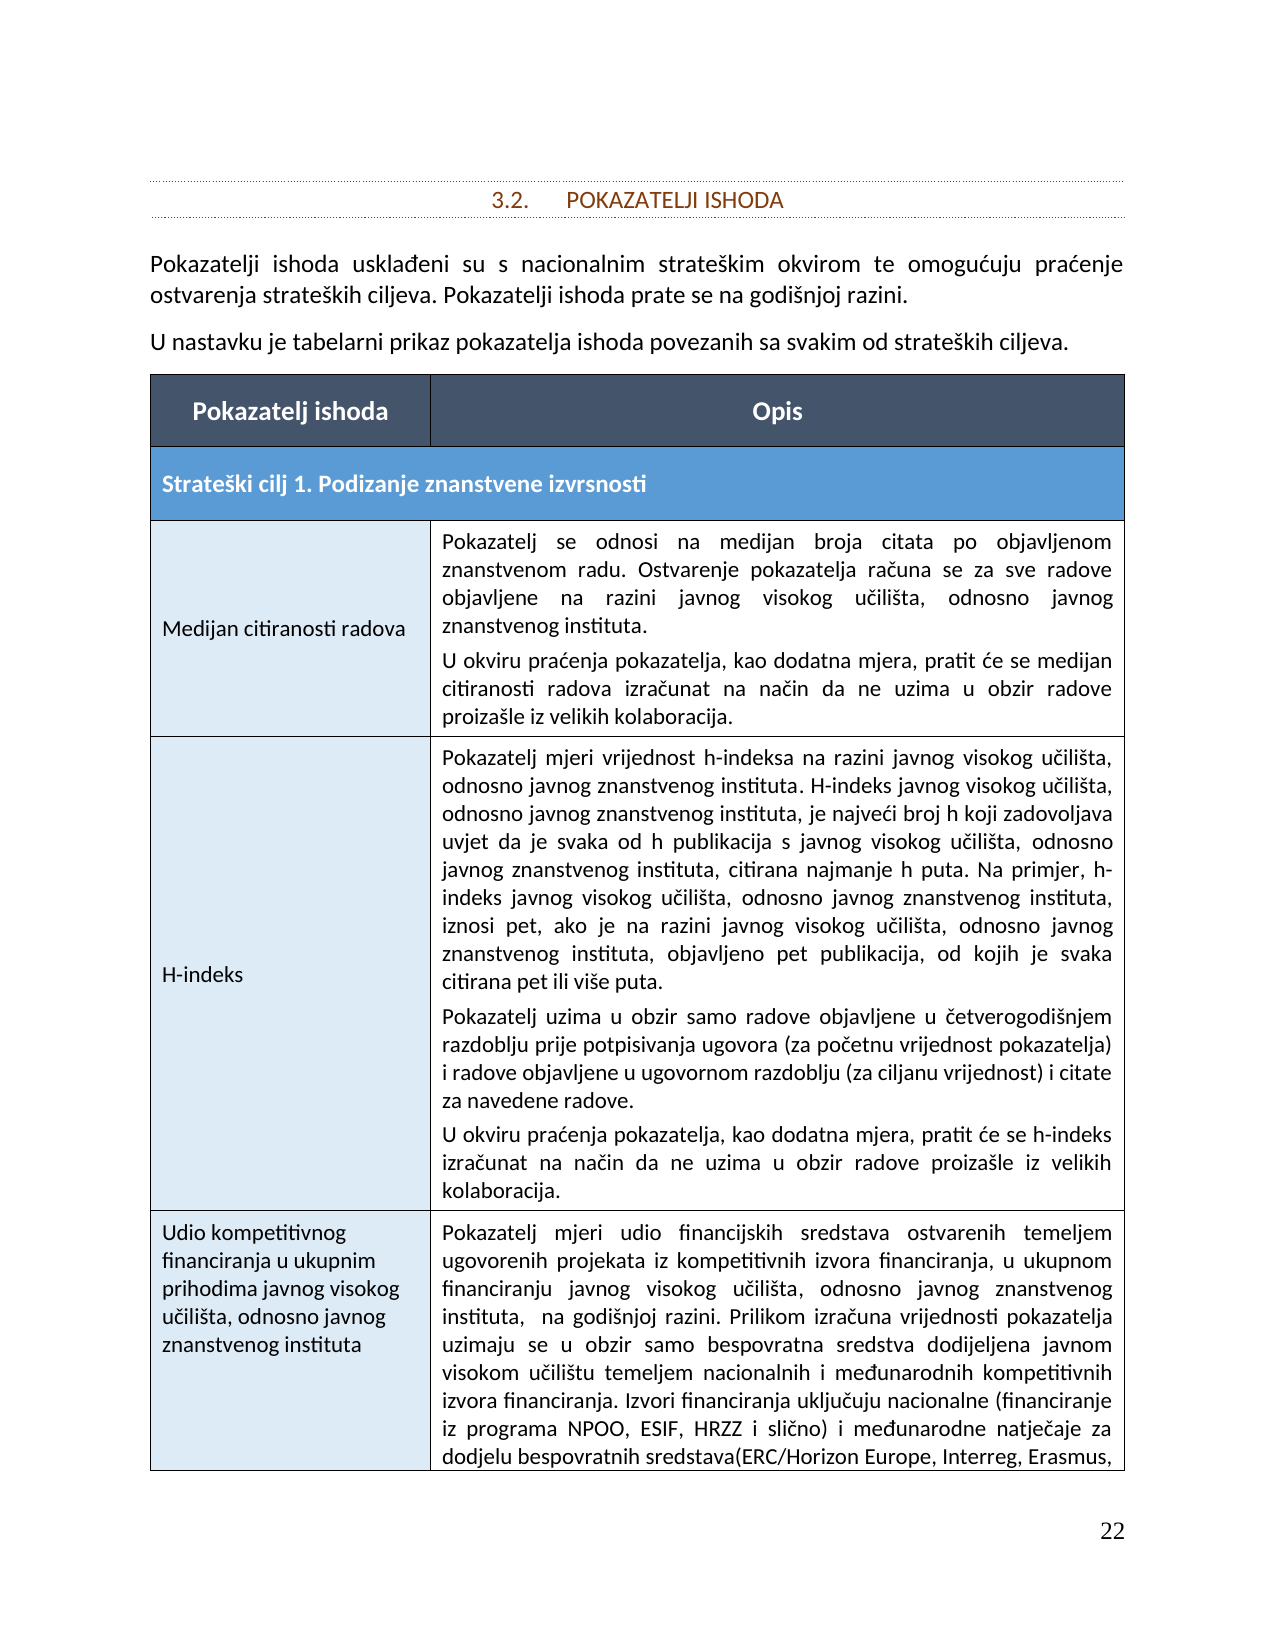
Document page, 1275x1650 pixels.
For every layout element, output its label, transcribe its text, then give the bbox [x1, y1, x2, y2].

table_cell Strateški cilj 1. Podizanje znanstvene izvrsnosti [151, 447, 1124, 520]
text U nastavku je tabelarni prikaz pokazatelja ishoda povezanih sa svakim od strateških ciljeva. [150, 326, 1125, 357]
text Pokazatelji ishoda usklađeni su s nacionalnim strateškim okvirom te omogućuju praćenje ostvarenja strateških ciljeva. Pokazatelji ishoda prate se na godišnjoj razini. [150, 248, 1125, 309]
subtitle Pokazatelji ishoda [150, 181, 1125, 218]
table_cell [431, 1211, 1124, 1470]
table_header Opis [431, 375, 1124, 446]
table_cell H-indeks [151, 737, 430, 1210]
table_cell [151, 1211, 430, 1470]
table_cell Pokazatelj se odnosi na medijan broja citata po objavljenom znanstvenom radu. Ostvarenje pokazatelja računa se za sve radove objavljene na razini javnog visokog učilišta, odnosno javnog znanstvenog instituta. U okviru praćenja pokazatelja, kao dodatna mjera, pratit će se medijan citiranosti radova izračunat na način da ne uzima u obzir radove proizašle iz velikih kolaboracija. [431, 521, 1124, 736]
table_cell Medijan citiranosti radova [151, 521, 430, 736]
table_cell Pokazatelj mjeri vrijednost h-indeksa na razini javnog visokog učilišta, odnosno javnog znanstvenog instituta. H-indeks javnog visokog učilišta, odnosno javnog znanstvenog instituta, je najveći broj h koji zadovoljava uvjet da je svaka od h publikacija s javnog visokog učilišta, odnosno javnog znanstvenog instituta, citirana najmanje h puta. Na primjer, h-indeks javnog visokog učilišta, odnosno javnog znanstvenog instituta, iznosi pet, ako je na razini javnog visokog učilišta, odnosno javnog znanstvenog instituta, objavljeno pet publikacija, od kojih je svaka citirana pet ili više puta. Pokazatelj uzima u obzir samo radove objavljene u četverogodišnjem razdoblju prije potpisivanja ugovora (za početnu vrijednost pokazatelja) i radove objavljene u ugovornom razdoblju (za ciljanu vrijednost) i citate za navedene radove. U okviru praćenja pokazatelja, kao dodatna mjera, pratit će se h-indeks izračunat na način da ne uzima u obzir radove proizašle iz velikih kolaboracija. [431, 737, 1124, 1210]
table_header Pokazatelj ishoda [151, 375, 430, 446]
